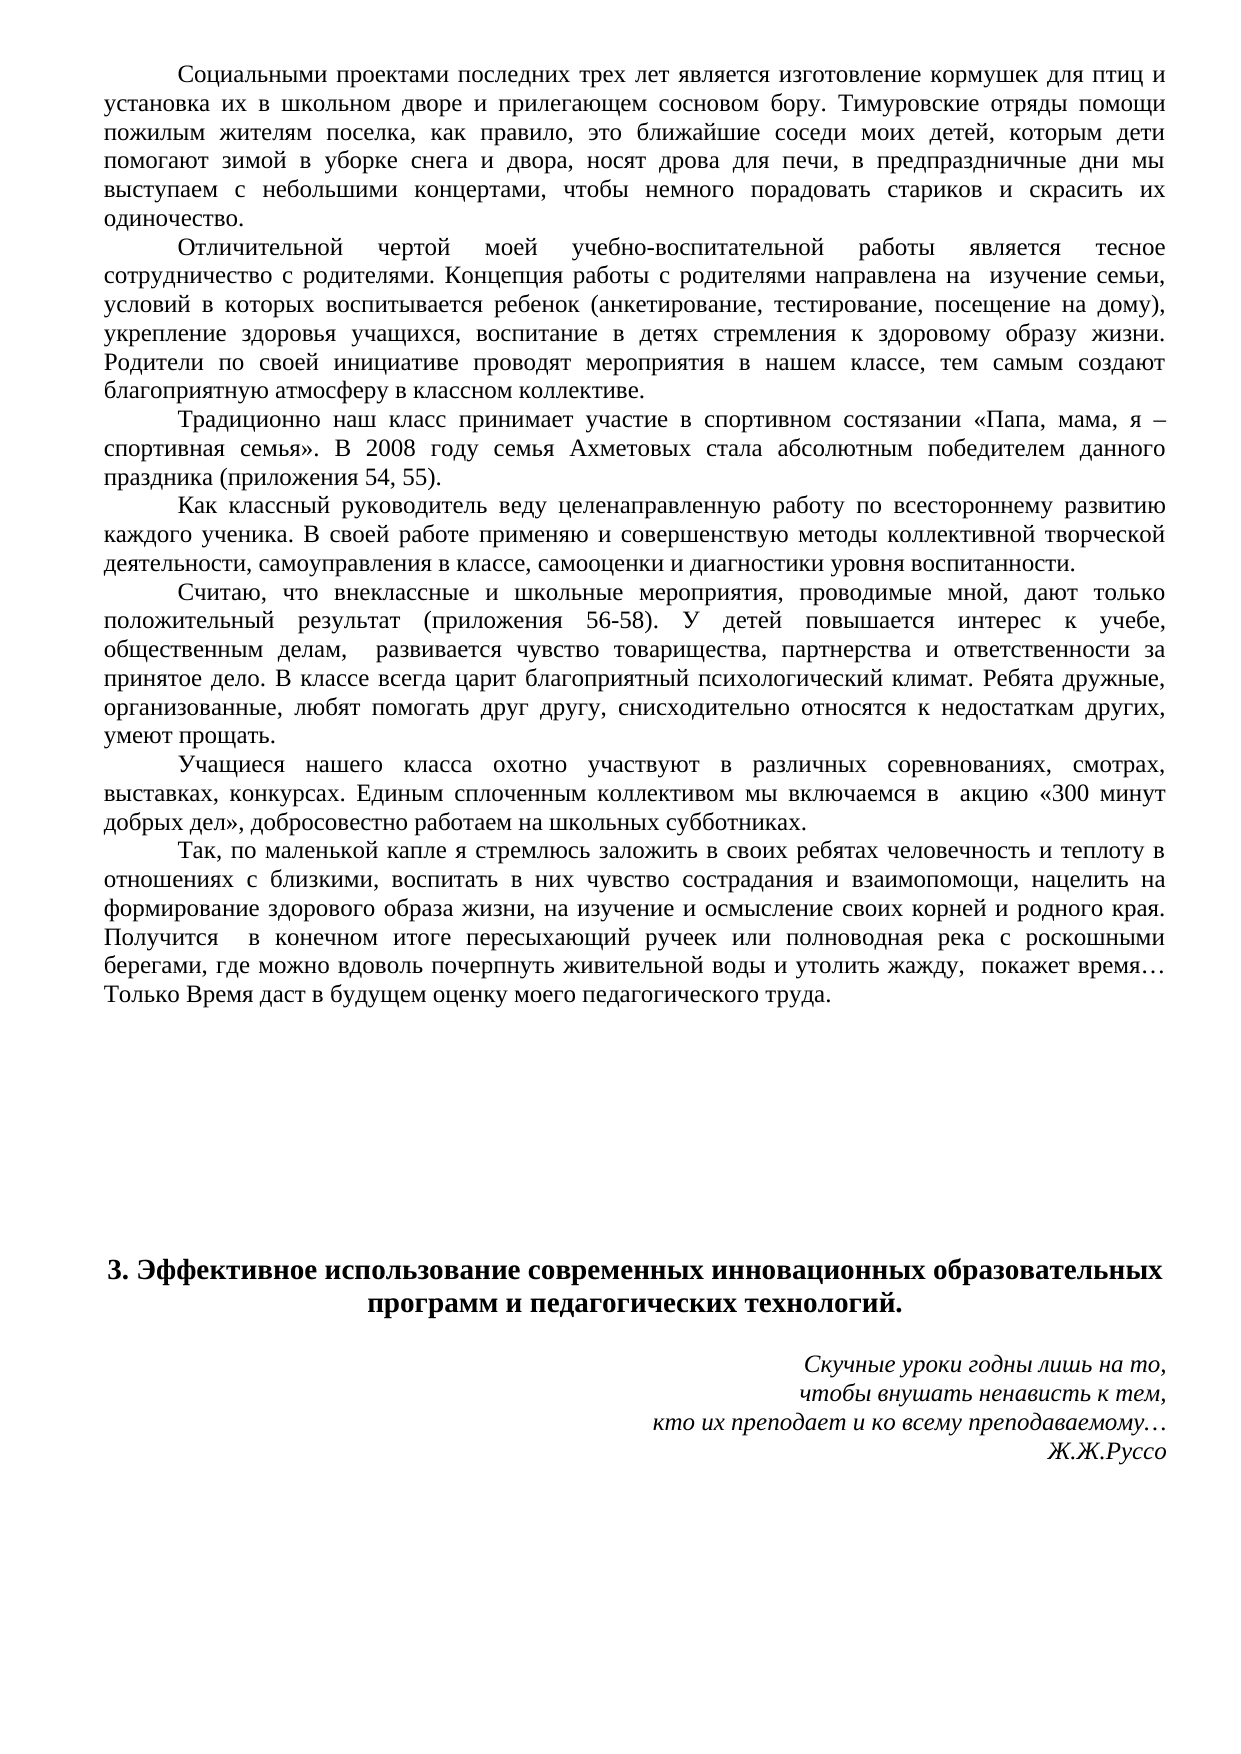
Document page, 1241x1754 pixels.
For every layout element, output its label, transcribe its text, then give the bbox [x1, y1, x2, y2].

text Традиционно наш класс принимает участие в спортивном состязании «Папа, мама, я – спортивная семья». В 2008 году семья Ахметовых стала абсолютным победителем данного праздника (приложения 54, 55). [103, 404, 1167, 490]
text Учащиеся нашего класса охотно участвуют в различных соревнованиях, смотрах, выставках, конкурсах. Единым сплоченным коллективом мы включаемся в акцию «300 минут добрых дел», добросовестно работаем на школьных субботниках. [103, 749, 1167, 835]
text Ж.Ж.Руссо [103, 1436, 1167, 1464]
text кто их преподает и ко всему преподаваемому… [103, 1407, 1167, 1436]
text Как классный руководитель веду целенаправленную работу по всестороннему развитию каждого ученика. В своей работе применяю и совершенствую методы коллективной творческой деятельности, самоуправления в классе, самооценки и диагностики уровня воспитанности. [103, 490, 1167, 577]
text Так, по маленькой капле я стремлюсь заложить в своих ребятах человечность и теплоту в отношениях с близкими, воспитать в них чувство сострадания и взаимопомощи, нацелить на формирование здорового образа жизни, на изучение и осмысление своих корней и родного края. Получится в конечном итоге пересыхающий ручеек или полноводная река с роскошными берегами, где можно вдоволь почерпнуть живительной воды и утолить жажду, покажет время… Только Время даст в будущем оценку моего педагогического труда. [103, 835, 1167, 1008]
text Считаю, что внеклассные и школьные мероприятия, проводимые мной, дают только положительный результат (приложения 56-58). У детей повышается интерес к учебе, общественным делам, развивается чувство товарищества, партнерства и ответственности за принятое дело. В классе всегда царит благоприятный психологический климат. Ребята дружные, организованные, любят помогать друг другу, снисходительно относятся к недостаткам других, умеют прощать. [103, 577, 1167, 749]
text чтобы внушать ненависть к тем, [103, 1378, 1167, 1407]
text Социальными проектами последних трех лет является изготовление кормушек для птиц и установка их в школьном дворе и прилегающем сосновом бору. Тимуровские отряды помощи пожилым жителям поселка, как правило, это ближайшие соседи моих детей, которым дети помогают зимой в уборке снега и двора, носят дрова для печи, в предпраздничные дни мы выступаем с небольшими концертами, чтобы немного порадовать стариков и скрасить их одиночество. [103, 59, 1167, 232]
text 3. Эффективное использование современных инновационных образовательных программ и педагогических технологий. [103, 1252, 1167, 1319]
text Скучные уроки годны лишь на то, [103, 1349, 1167, 1378]
text Отличительной чертой моей учебно-воспитательной работы является тесное сотрудничество с родителями. Концепция работы с родителями направлена на изучение семьи, условий в которых воспитывается ребенок (анкетирование, тестирование, посещение на дому), укрепление здоровья учащихся, воспитание в детях стремления к здоровому образу жизни. Родители по своей инициативе проводят мероприятия в нашем классе, тем самым создают благоприятную атмосферу в классном коллективе. [103, 232, 1167, 404]
